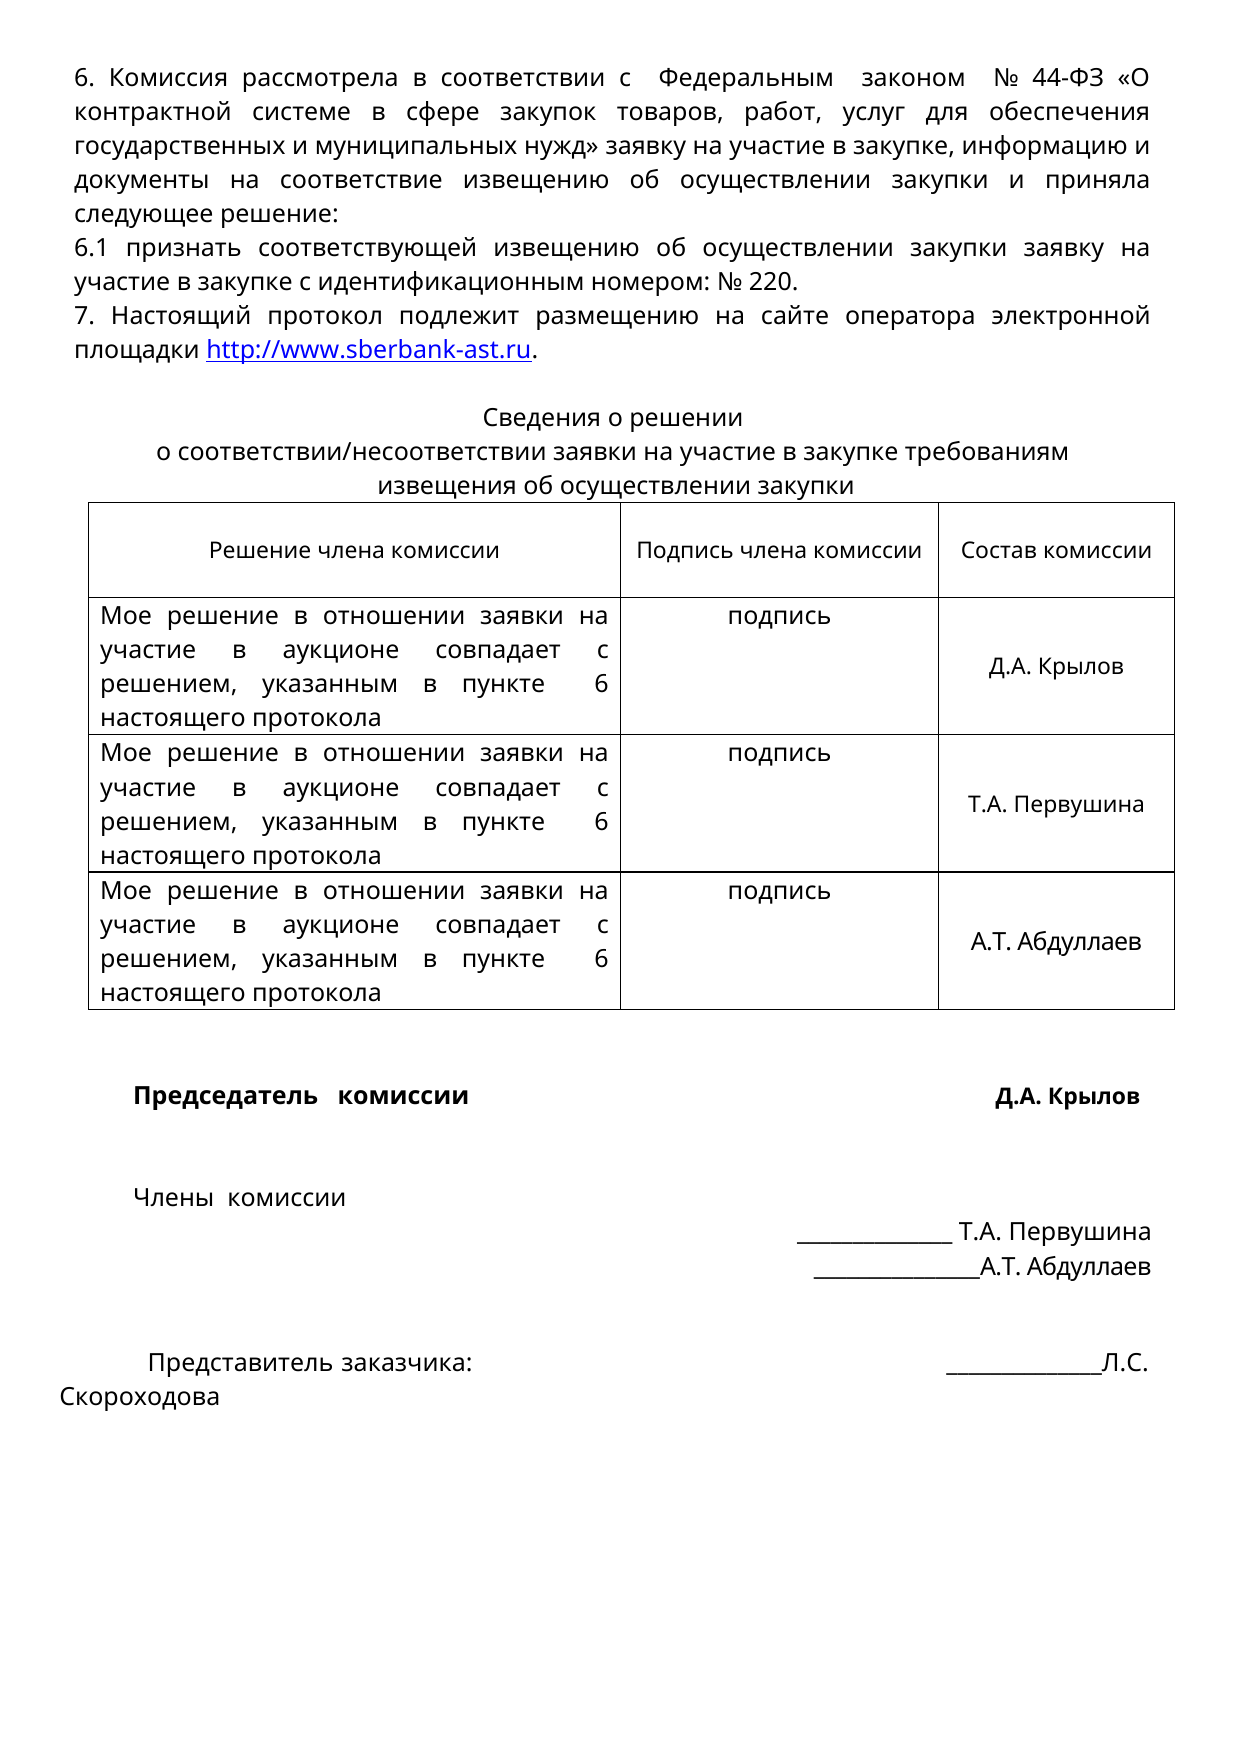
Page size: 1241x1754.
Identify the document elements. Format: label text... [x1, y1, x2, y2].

text 7. Настоящий протокол подлежит размещению на сайте оператора электронной площадки http://www.sberbank-ast.ru. [74, 298, 1152, 366]
table_cell Т.А. Первушина [939, 735, 1174, 871]
table_cell подпись [621, 598, 938, 734]
text ______________ Т.А. Первушина [74, 1214, 1152, 1248]
text _______________А.Т. Абдуллаев [74, 1248, 1152, 1282]
table_header Подпись члена комиссии [621, 503, 938, 597]
text извещения об осуществлении закупки [74, 468, 1152, 502]
table_cell Мое решение в отношении заявки на участие в аукционе совпадает с решением, указанным в пункте 6 настоящего протокола [89, 735, 620, 871]
table_cell Мое решение в отношении заявки на участие в аукционе совпадает с решением, указанным в пункте 6 настоящего протокола [89, 873, 620, 1009]
table_header Решение члена комиссии [89, 503, 620, 597]
table_cell подпись [621, 735, 938, 871]
text 6.1 признать соответствующей извещению об осуществлении закупки заявку на участие в закупке с идентификационным номером: № 220. [74, 229, 1152, 298]
table_cell Д.А. Крылов [939, 598, 1174, 734]
text 6. Комиссия рассмотрела в соответствии с Федеральным законом № 44-ФЗ «О контрактной системе в сфере закупок товаров, работ, услуг для обеспечения государственных и муниципальных нужд» заявку на участие в закупке, информацию и документы на соответствие извещению об осуществлении закупки и приняла следующее решение: [74, 59, 1152, 229]
text о соответствии/несоответствии заявки на участие в закупке требованиям [74, 434, 1152, 468]
table_header Состав комиссии [939, 503, 1174, 597]
text Члены комиссии [133, 1180, 1152, 1214]
text Председатель комиссии Д.А. Крылов [133, 1078, 1152, 1112]
table_cell подпись [621, 873, 938, 1009]
text Сведения о решении [74, 400, 1152, 434]
table_cell А.Т. Абдуллаев [939, 873, 1174, 1009]
table_cell Мое решение в отношении заявки на участие в аукционе совпадает с решением, указанным в пункте 6 настоящего протокола [89, 598, 620, 734]
text Представитель заказчика: ______________Л.С. Скороходова [59, 1344, 1152, 1412]
